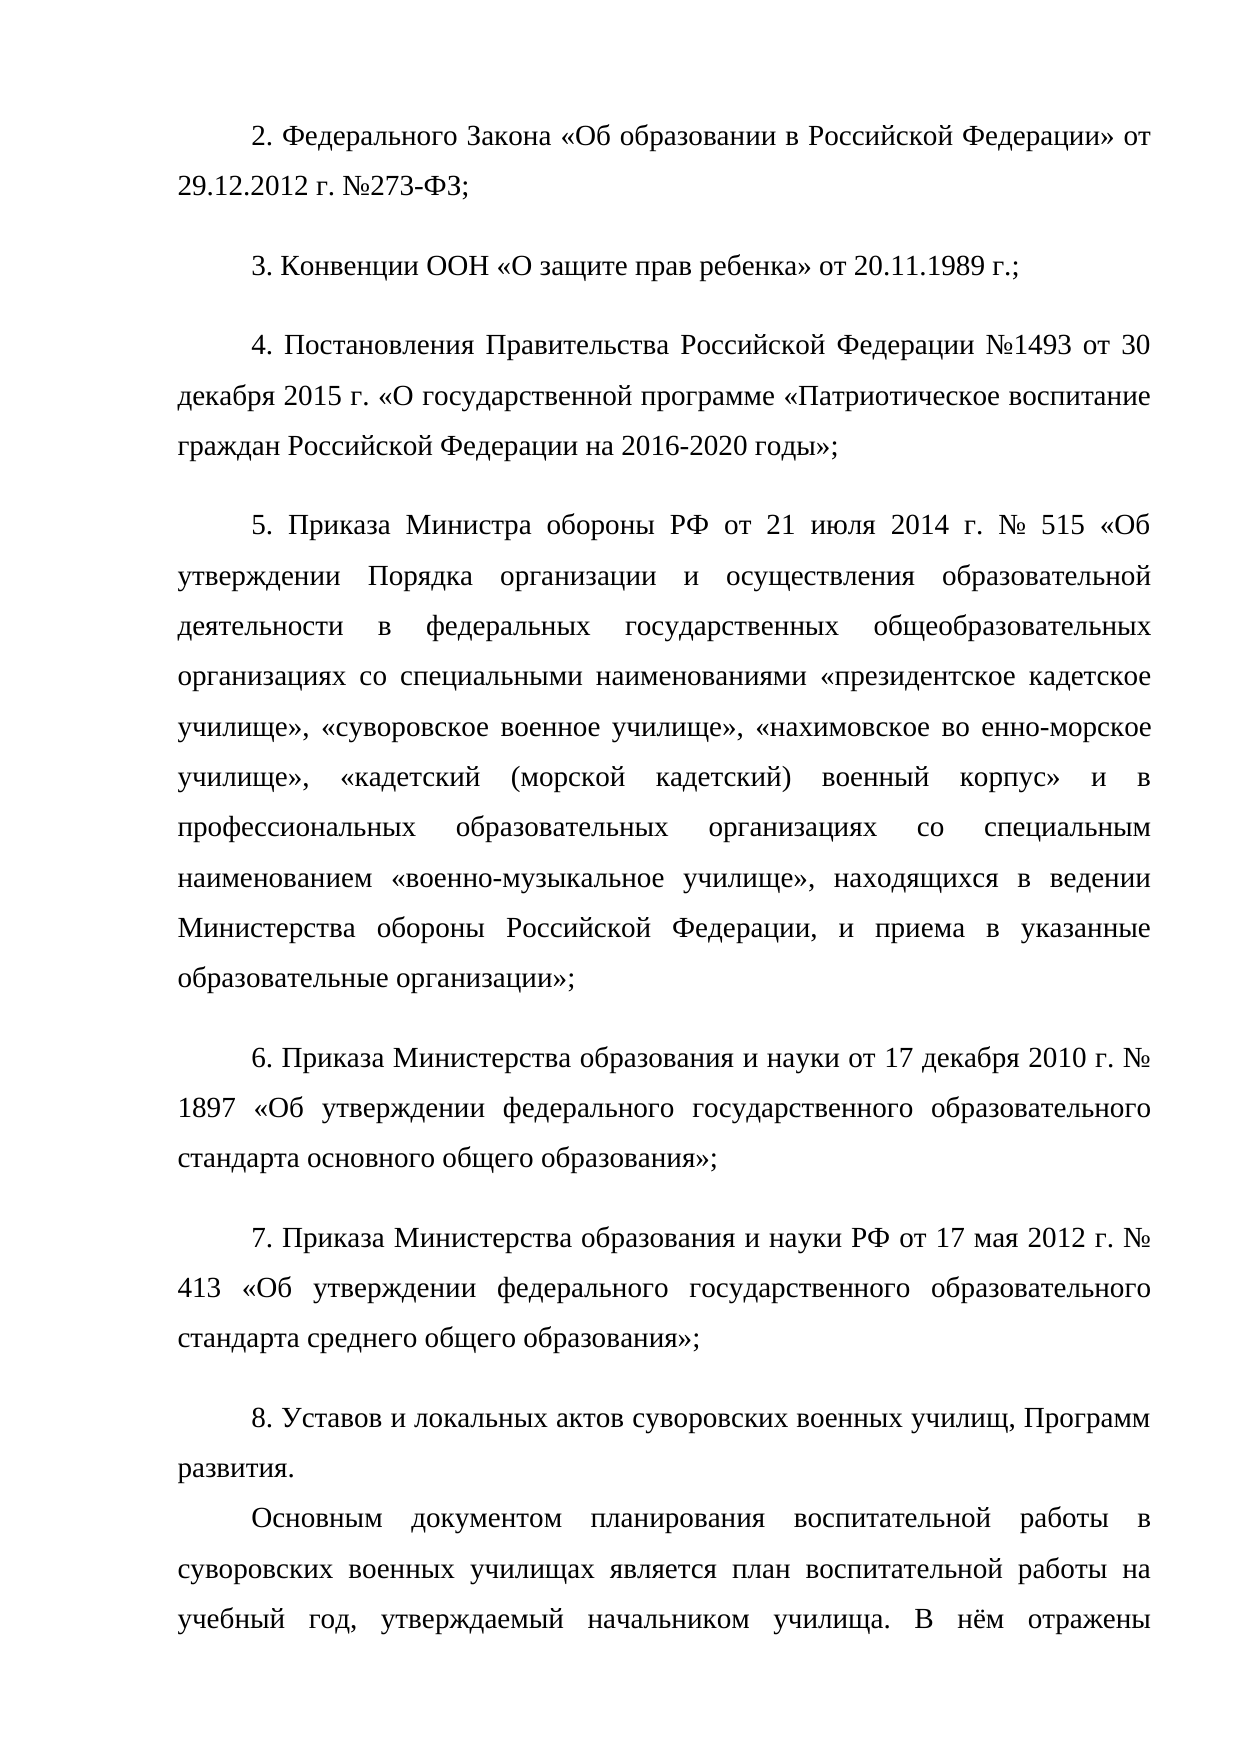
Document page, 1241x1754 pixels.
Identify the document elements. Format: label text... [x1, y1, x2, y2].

text 2. Федерального Закона «Об образовании в Российской Федерации» от 29.12.2012 г. №273-ФЗ; [177, 118, 1152, 202]
text 7. Приказа Министерства образования и науки РФ от 17 мая 2012 г. № 413 «Об утверждении федерального государственного образовательного стандарта среднего общего образования»; [177, 1220, 1152, 1354]
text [177, 1400, 1152, 1635]
text 4. Постановления Правительства Российской Федерации №1493 от 30 декабря 2015 г. «О государственной программе «Патриотическое воспитание граждан Российской Федерации на 2016-2020 годы»; [177, 327, 1152, 462]
text 5. Приказа Министра обороны РФ от 21 июля 2014 г. № 515 «Об утверждении Порядка организации и осуществления образовательной деятельности в федеральных государственных общеобразовательных организациях со специальными наименованиями «президентское кадетское училище», «суворовское военное училище», «нахимовское во енно-морское училище», «кадетский (морской кадетский) военный корпус» и в профессиональных образовательных организациях со специальным наименованием «военно-музыкальное училище», находящихся в ведении Министерства обороны Российской Федерации, и приема в указанные образовательные организации»; [177, 507, 1152, 994]
text 3. Конвенции ООН «О защите прав ребенка» от 20.11.1989 г.; [177, 248, 1152, 281]
text 6. Приказа Министерства образования и науки от 17 декабря 2010 г. № 1897 «Об утверждении федерального государственного образовательного стандарта основного общего образования»; [177, 1040, 1152, 1174]
